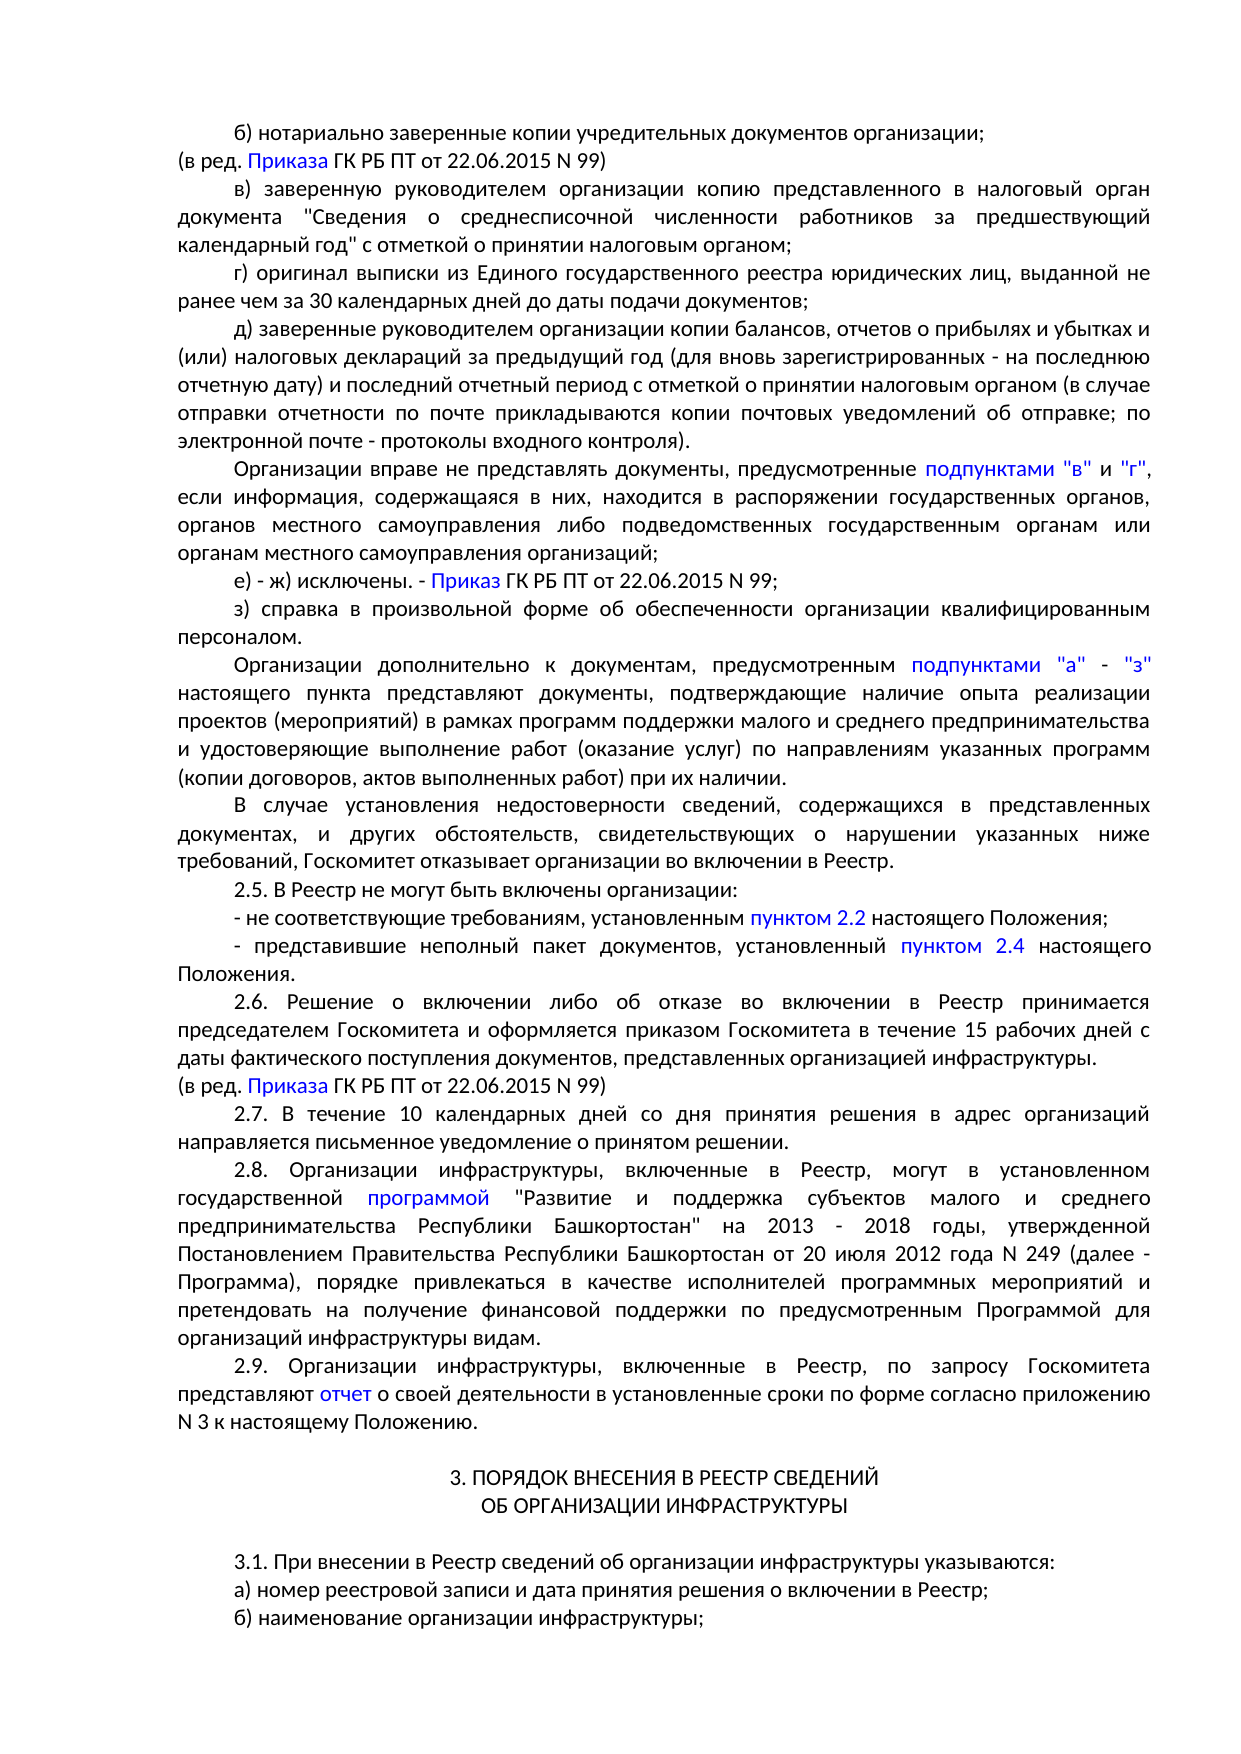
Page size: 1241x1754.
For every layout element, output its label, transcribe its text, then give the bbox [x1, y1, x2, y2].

text е) - ж) исключены. - Приказ ГК РБ ПТ от 22.06.2015 N 99; [177, 566, 1152, 594]
text Организации вправе не представлять документы, предусмотренные подпунктами "в" и "г", если информация, содержащаяся в них, находится в распоряжении государственных органов, органов местного самоуправления либо подведомственных государственным органам или органам местного самоуправления организаций; [177, 454, 1152, 566]
text - представившие неполный пакет документов, установленный пунктом 2.4 настоящего Положения. [177, 931, 1152, 987]
text в) заверенную руководителем организации копию представленного в налоговый орган документа "Сведения о среднесписочной численности работников за предшествующий календарный год" с отметкой о принятии налоговым органом; [177, 174, 1152, 258]
text 2.8. Организации инфраструктуры, включенные в Реестр, могут в установленном государственной программой "Развитие и поддержка субъектов малого и среднего предпринимательства Республики Башкортостан" на 2013 - 2018 годы, утвержденной Постановлением Правительства Республики Башкортостан от 20 июля 2012 года N 249 (далее - Программа), порядке привлекаться в качестве исполнителей программных мероприятий и претендовать на получение финансовой поддержки по предусмотренным Программой для организаций инфраструктуры видам. [177, 1155, 1152, 1351]
text д) заверенные руководителем организации копии балансов, отчетов о прибылях и убытках и (или) налоговых деклараций за предыдущий год (для вновь зарегистрированных - на последнюю отчетную дату) и последний отчетный период с отметкой о принятии налоговым органом (в случае отправки отчетности по почте прикладываются копии почтовых уведомлений об отправке; по электронной почте - протоколы входного контроля). [177, 314, 1152, 454]
text (в ред. Приказа ГК РБ ПТ от 22.06.2015 N 99) [177, 146, 1152, 174]
text з) справка в произвольной форме об обеспеченности организации квалифицированным персоналом. [177, 594, 1152, 651]
text ОБ ОРГАНИЗАЦИИ ИНФРАСТРУКТУРЫ [177, 1491, 1152, 1519]
text - не соответствующие требованиям, установленным пунктом 2.2 настоящего Положения; [177, 903, 1152, 931]
text г) оригинал выписки из Единого государственного реестра юридических лиц, выданной не ранее чем за 30 календарных дней до даты подачи документов; [177, 258, 1152, 314]
text 3.1. При внесении в Реестр сведений об организации инфраструктуры указываются: [177, 1547, 1152, 1575]
text 3. ПОРЯДОК ВНЕСЕНИЯ В РЕЕСТР СВЕДЕНИЙ [177, 1463, 1152, 1491]
text б) нотариально заверенные копии учредительных документов организации; [177, 118, 1152, 146]
text б) наименование организации инфраструктуры; [177, 1603, 1152, 1631]
text 2.9. Организации инфраструктуры, включенные в Реестр, по запросу Госкомитета представляют отчет о своей деятельности в установленные сроки по форме согласно приложению N 3 к настоящему Положению. [177, 1351, 1152, 1435]
text В случае установления недостоверности сведений, содержащихся в представленных документах, и других обстоятельств, свидетельствующих о нарушении указанных ниже требований, Госкомитет отказывает организации во включении в Реестр. [177, 791, 1152, 875]
text Организации дополнительно к документам, предусмотренным подпунктами "а" - "з" настоящего пункта представляют документы, подтверждающие наличие опыта реализации проектов (мероприятий) в рамках программ поддержки малого и среднего предпринимательства и удостоверяющие выполнение работ (оказание услуг) по направлениям указанных программ (копии договоров, актов выполненных работ) при их наличии. [177, 651, 1152, 791]
text 2.6. Решение о включении либо об отказе во включении в Реестр принимается председателем Госкомитета и оформляется приказом Госкомитета в течение 15 рабочих дней с даты фактического поступления документов, представленных организацией инфраструктуры. [177, 987, 1152, 1071]
text 2.5. В Реестр не могут быть включены организации: [177, 875, 1152, 903]
text (в ред. Приказа ГК РБ ПТ от 22.06.2015 N 99) [177, 1071, 1152, 1099]
text 2.7. В течение 10 календарных дней со дня принятия решения в адрес организаций направляется письменное уведомление о принятом решении. [177, 1099, 1152, 1155]
text а) номер реестровой записи и дата принятия решения о включении в Реестр; [177, 1575, 1152, 1603]
